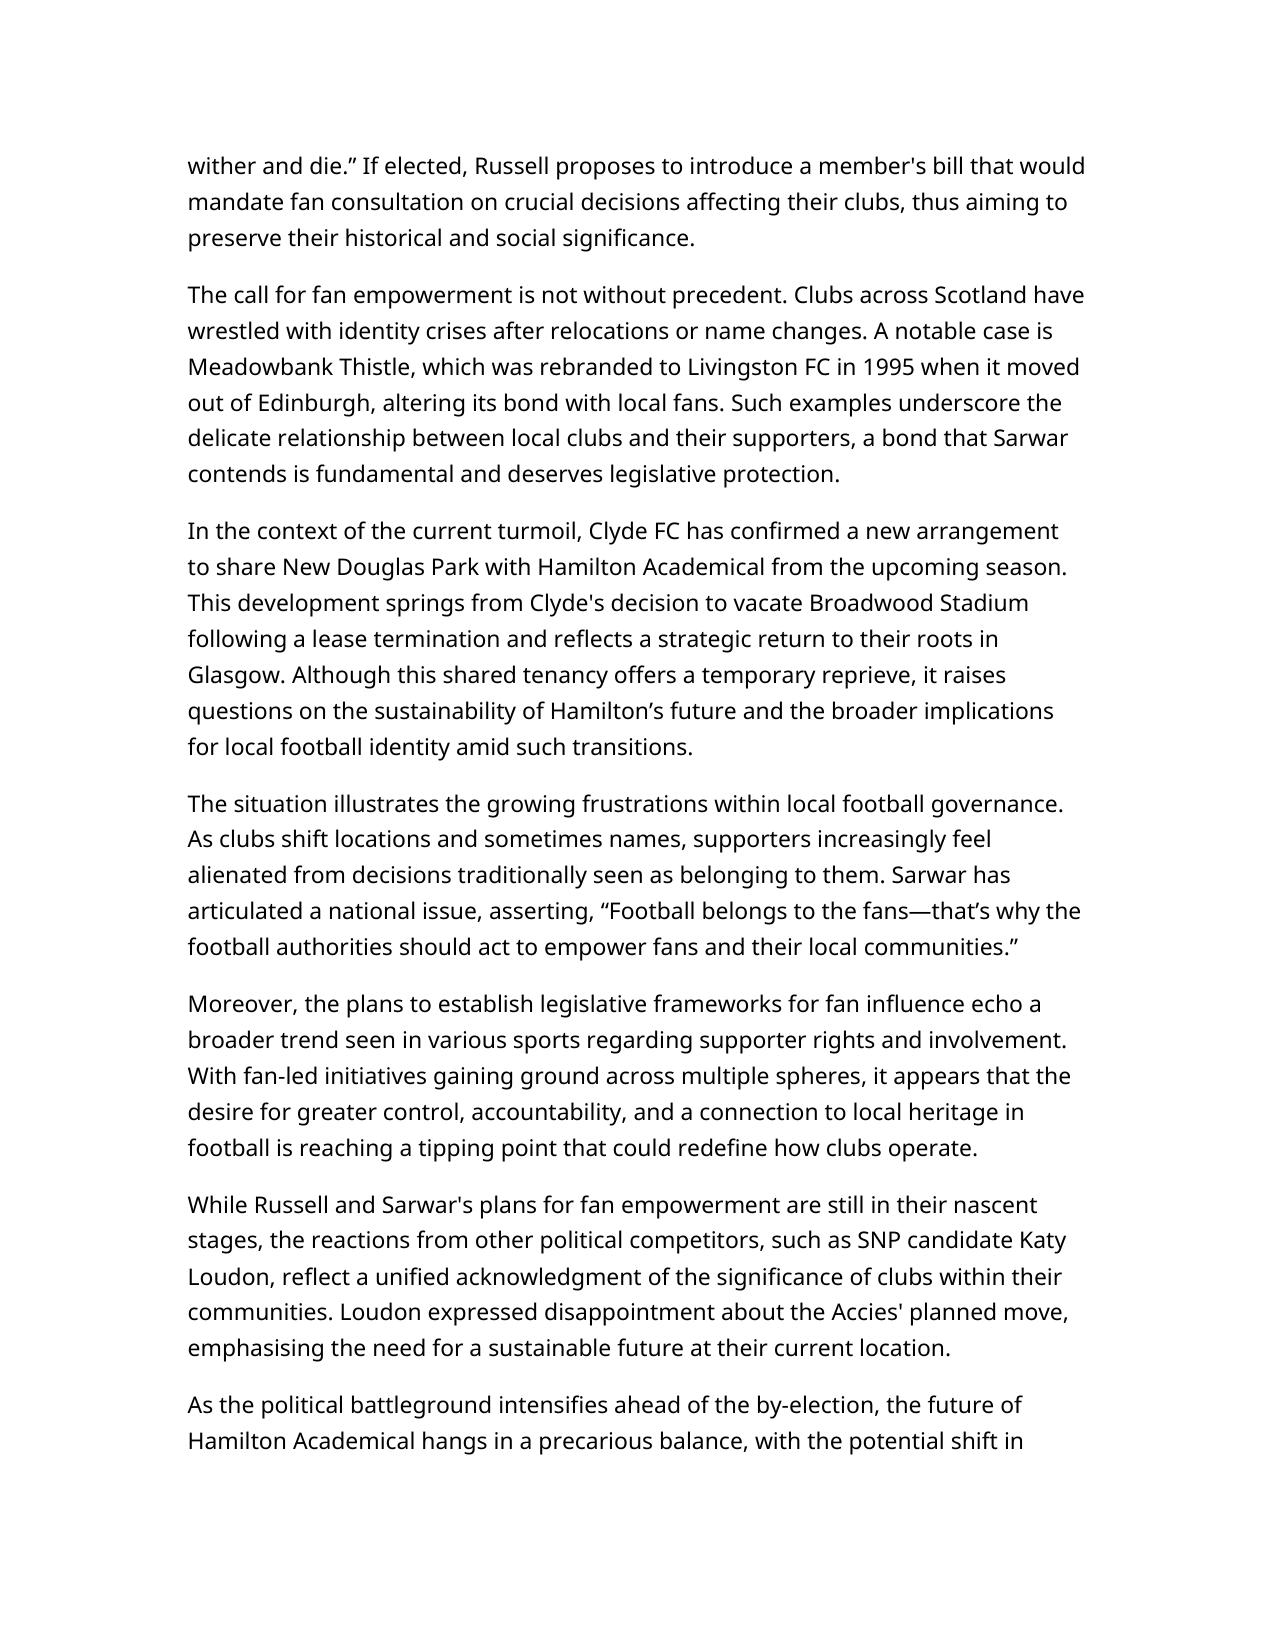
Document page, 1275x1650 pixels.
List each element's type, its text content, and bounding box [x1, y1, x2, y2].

text While Russell and Sarwar's plans for fan empowerment are still in their nascent stages, the reactions from other political competitors, such as SNP candidate Katy Loudon, reflect a unified acknowledgment of the significance of clubs within their communities. Loudon expressed disappointment about the Accies' planned move, emphasising the need for a sustainable future at their current location. [187, 1188, 1087, 1363]
text The call for fan empowerment is not without precedent. Clubs across Scotland have wrestled with identity crises after relocations or name changes. A notable case is Meadowbank Thistle, which was rebranded to Livingston FC in 1995 when it moved out of Edinburgh, altering its bond with local fans. Such examples underscore the delicate relationship between local clubs and their supporters, a bond that Sarwar contends is fundamental and deserves legislative protection. [187, 279, 1087, 489]
text The situation illustrates the growing frustrations within local football governance. As clubs shift locations and sometimes names, supporters increasingly feel alienated from decisions traditionally seen as belonging to them. Sarwar has articulated a national issue, asserting, “Football belongs to the fans—that’s why the football authorities should act to empower fans and their local communities.” [187, 787, 1087, 962]
text Moreover, the plans to establish legislative frameworks for fan influence echo a broader trend seen in various sports regarding supporter rights and involvement. With fan-led initiatives gaining ground across multiple spheres, it appears that the desire for greater control, accountability, and a connection to local heritage in football is reaching a tipping point that could redefine how clubs operate. [187, 988, 1087, 1163]
text In the context of the current turmoil, Clyde FC has confirmed a new arrangement to share New Douglas Park with Hamilton Academical from the upcoming season. This development springs from Clyde's decision to vacate Broadwood Stadium following a lease termination and reflects a strategic return to their roots in Glasgow. Although this shared tenancy offers a temporary reprieve, it raises questions on the sustainability of Hamilton’s future and the broader implications for local football identity amid such transitions. [187, 515, 1087, 762]
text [187, 150, 1087, 253]
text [187, 1389, 1087, 1456]
